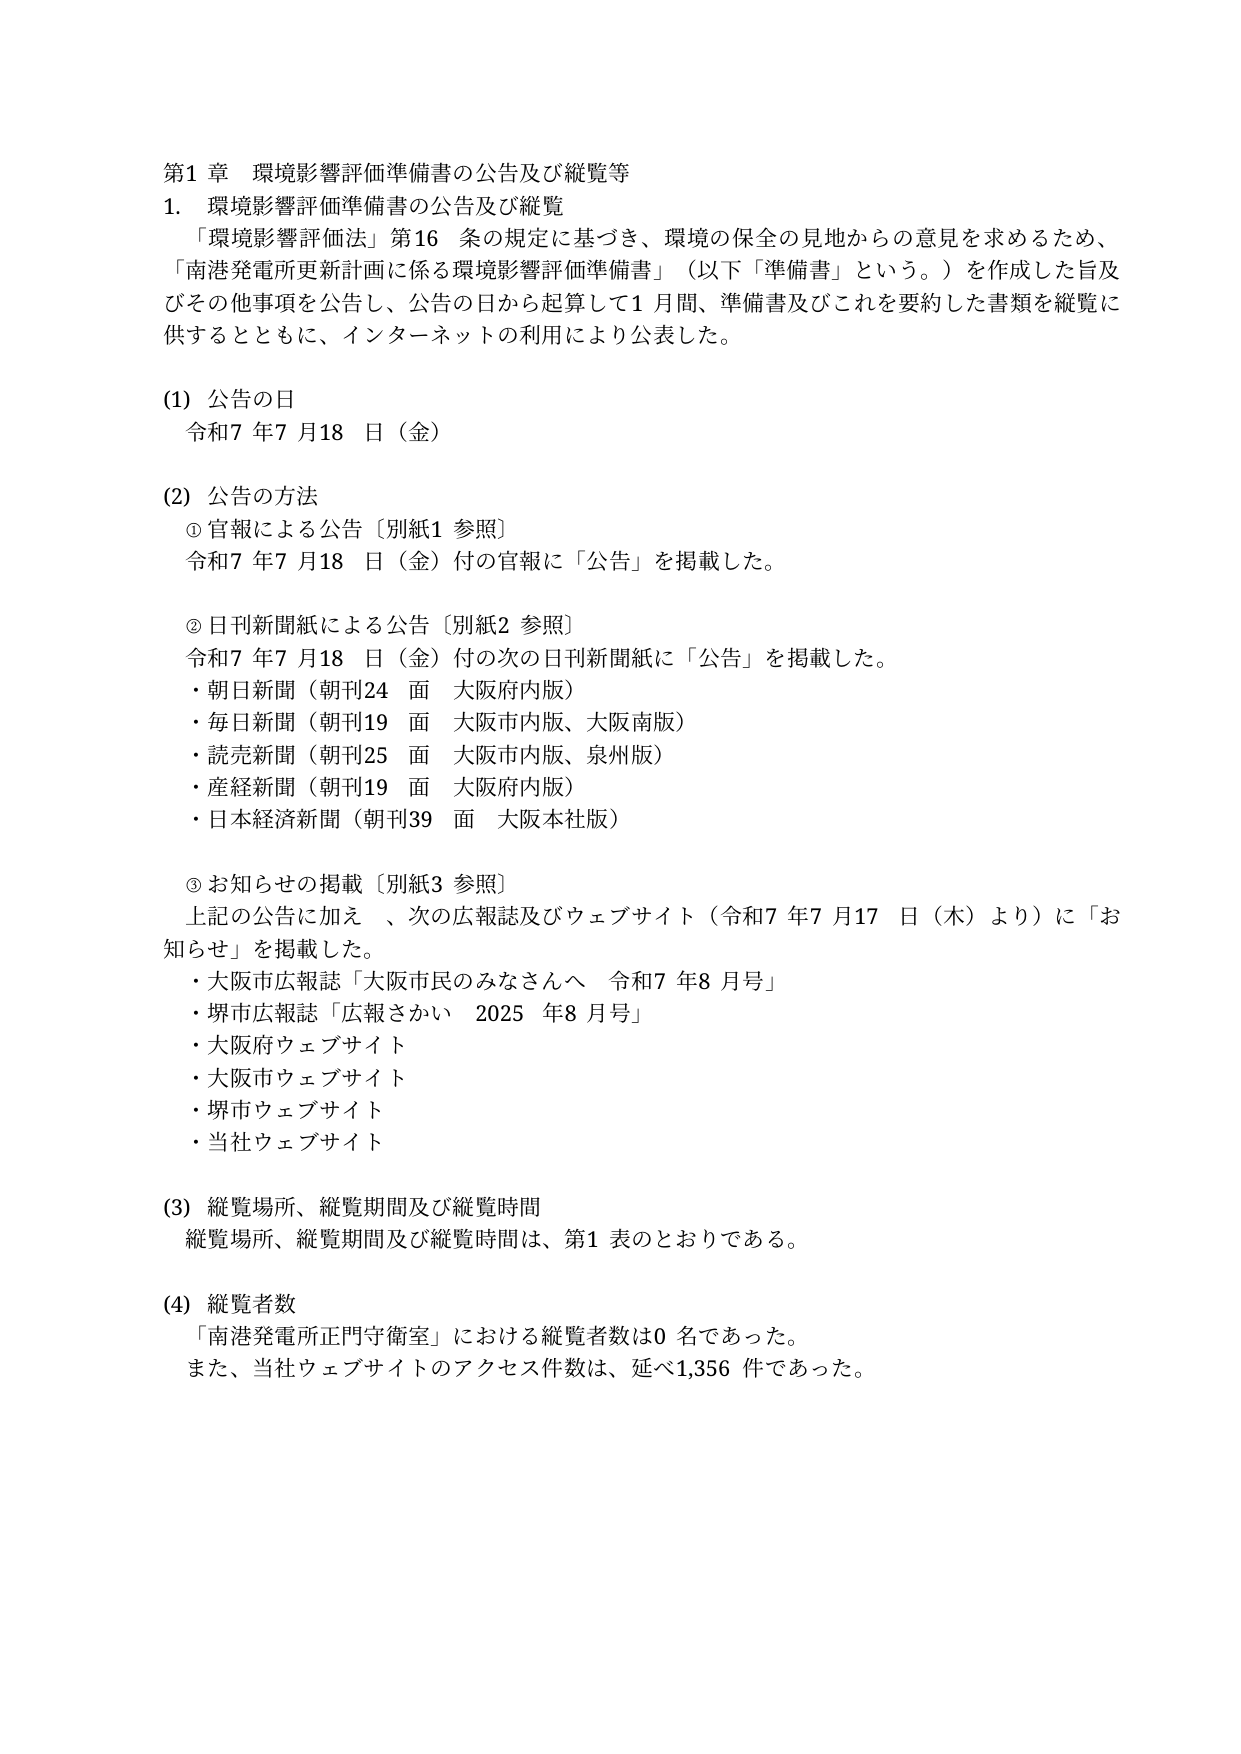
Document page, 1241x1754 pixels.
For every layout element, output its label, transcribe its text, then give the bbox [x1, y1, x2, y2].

text 第1章 環境影響評価準備書の公告及び縦覧等 [130, 156, 1122, 189]
text ・朝日新聞（朝刊24面 大阪府内版） [163, 673, 1122, 705]
text 「南港発電所正門守衛室」における縦覧者数は0名であった。 [163, 1319, 1122, 1351]
text 1. 環境影響評価準備書の公告及び縦覧 [141, 189, 1122, 221]
text 令和7年7月18日（金） [163, 415, 1122, 447]
text ③ お知らせの掲載〔別紙3参照〕 [152, 867, 1122, 899]
text ・堺市広報誌「広報さかい 2025年8月号」 [163, 996, 1122, 1028]
text (2) 公告の方法 [141, 479, 1122, 512]
text ・大阪府ウェブサイト [163, 1028, 1122, 1061]
text (1) 公告の日 [141, 382, 1122, 415]
text ・読売新聞（朝刊25面 大阪市内版、泉州版） [163, 738, 1122, 770]
text ・当社ウェブサイト [163, 1125, 1122, 1157]
text (3) 縦覧場所、縦覧期間及び縦覧時間 [141, 1190, 1122, 1222]
text ・産経新聞（朝刊19面 大阪府内版） [163, 770, 1122, 802]
text 上記の公告に加え、次の広報誌及びウェブサイト（令和7年7月17日（木）より）に「お知らせ」を掲載した。 [163, 899, 1122, 964]
text ② 日刊新聞紙による公告〔別紙2参照〕 [152, 608, 1122, 641]
text ・大阪市ウェブサイト [163, 1061, 1122, 1093]
text ・毎日新聞（朝刊19面 大阪市内版、大阪南版） [163, 705, 1122, 738]
text (4) 縦覧者数 [141, 1287, 1122, 1319]
text 縦覧場所、縦覧期間及び縦覧時間は、第1表のとおりである。 [163, 1222, 1122, 1254]
text ・日本経済新聞（朝刊39面 大阪本社版） [163, 802, 1122, 834]
text ・堺市ウェブサイト [163, 1093, 1122, 1125]
text 令和7年7月18日（金）付の官報に「公告」を掲載した。 [185, 544, 1122, 576]
text ・大阪市広報誌「大阪市民のみなさんへ 令和7年8月号」 [163, 964, 1122, 996]
text ① 官報による公告〔別紙1参照〕 [152, 512, 1122, 544]
text また、当社ウェブサイトのアクセス件数は、延べ1,356件であった。 [163, 1351, 1122, 1383]
text 令和7年7月18日（金）付の次の日刊新聞紙に「公告」を掲載した。 [185, 641, 1122, 673]
text 「環境影響評価法」第16条の規定に基づき、環境の保全の見地からの意見を求めるため、「南港発電所更新計画に係る環境影響評価準備書」（以下「準備書」という。）を作成した旨及びその他事項を公告し、公告の日から起算して1月間、準備書及びこれを要約した書類を縦覧に供するとともに、インターネットの利用により公表した。 [163, 221, 1122, 350]
